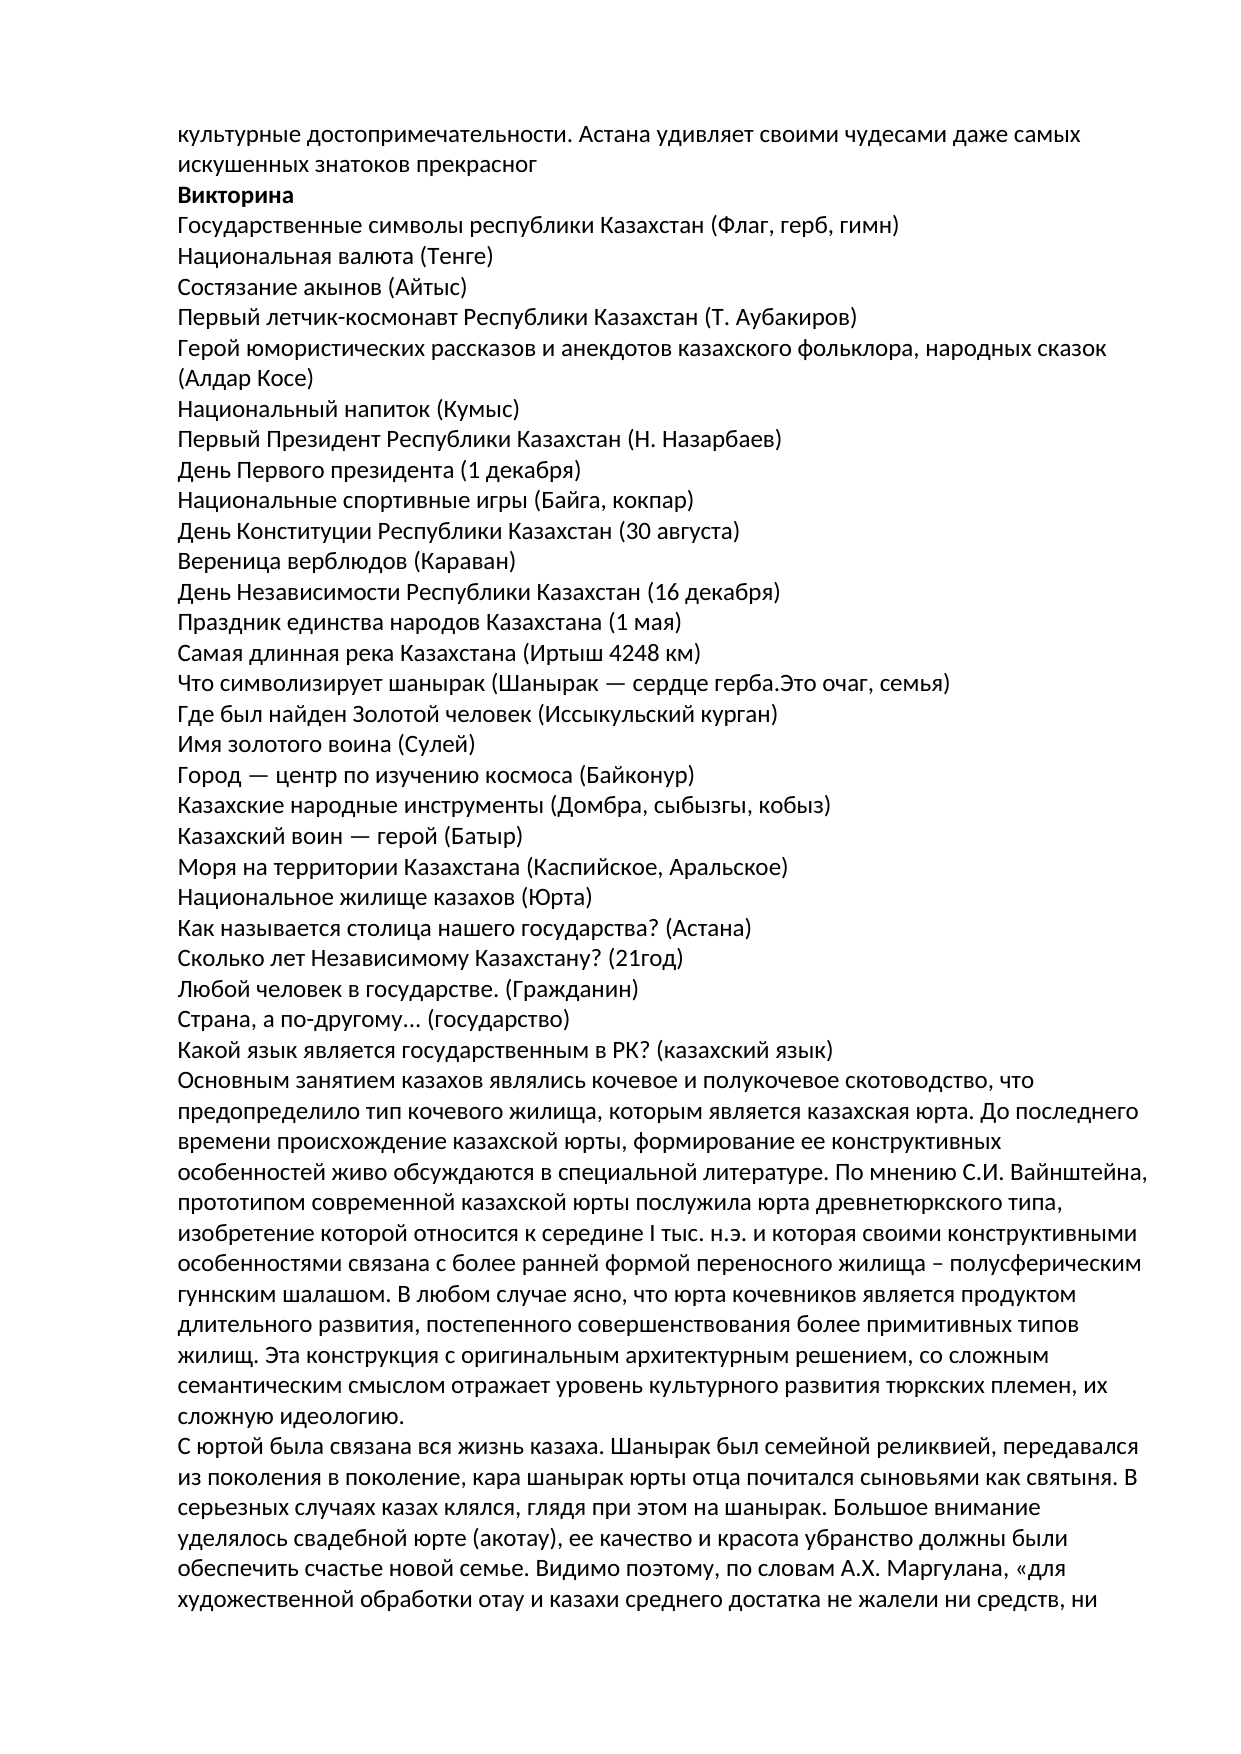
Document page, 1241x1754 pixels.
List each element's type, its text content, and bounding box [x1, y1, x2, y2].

text Праздник единства народов Казахстана (1 мая) [177, 606, 1152, 637]
text Город — центр по изучению космоса (Байконур) [177, 759, 1152, 789]
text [177, 118, 1152, 179]
text Национальный напиток (Кумыс) [177, 393, 1152, 423]
text Состязание акынов (Айтыс) [177, 271, 1152, 301]
text Как называется столица нашего государства? (Астана) [177, 912, 1152, 942]
text Какой язык является государственным в РК? (казахский язык) [177, 1034, 1152, 1064]
text Моря на территории Казахстана (Каспийское, Аральское) [177, 851, 1152, 881]
text Первый Президент Республики Казахстан (Н. Назарбаев) [177, 423, 1152, 454]
text Национальные спортивные игры (Байга, кокпар) [177, 484, 1152, 515]
text День Независимости Республики Казахстан (16 декабря) [177, 576, 1152, 606]
text Викторина [177, 179, 1152, 210]
text Страна, а по-другому... (государство) [177, 1003, 1152, 1034]
text Казахские народные инструменты (Домбра, сыбызгы, кобыз) [177, 789, 1152, 820]
text Первый летчик-космонавт Республики Казахстан (Т. Аубакиров) [177, 301, 1152, 332]
text Национальное жилище казахов (Юрта) [177, 881, 1152, 912]
text Что символизирует шанырак (Шанырак — сердце герба.Это очаг, семья) [177, 667, 1152, 698]
text Имя золотого воина (Сулей) [177, 728, 1152, 759]
text День Первого президента (1 декабря) [177, 454, 1152, 484]
text Самая длинная река Казахстана (Иртыш 4248 км) [177, 637, 1152, 667]
text Где был найден Золотой человек (Иссыкульский курган) [177, 698, 1152, 728]
text Вереница верблюдов (Караван) [177, 545, 1152, 576]
text Национальная валюта (Тенге) [177, 240, 1152, 271]
text Казахский воин — герой (Батыр) [177, 820, 1152, 851]
text Сколько лет Независимому Казахстану? (21год) [177, 942, 1152, 973]
text Герой юмористических рассказов и анекдотов казахского фольклора, народных сказок (Алдар Косе) [177, 332, 1152, 393]
text Государственные символы республики Казахстан (Флаг, герб, гимн) [177, 210, 1152, 240]
text Любой человек в государстве. (Гражданин) [177, 973, 1152, 1003]
text День Конституции Республики Казахстан (30 августа) [177, 515, 1152, 545]
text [177, 1431, 1152, 1614]
text Основным занятием казахов являлись кочевое и полукочевое скотоводство, что предопределило тип кочевого жилища, которым является казахская юрта. До последнего времени происхождение казахской юрты, формирование ее конструктивных особенностей живо обсуждаются в специальной литературе. По мнению С.И. Вайнштейна, прототипом современной казахской юрты послужила юрта древнетюркского типа, изобретение которой относится к середине I тыс. н.э. и которая своими конструктивными особенностями связана с более ранней формой переносного жилища – полусферическим гуннским шалашом. В любом случае ясно, что юрта кочевников является продуктом длительного развития, постепенного совершенствования более примитивных типов жилищ. Эта конструкция с оригинальным архитектурным решением, со сложным семантическим смыслом отражает уровень культурного развития тюркских племен, их сложную идеологию. [177, 1064, 1152, 1431]
